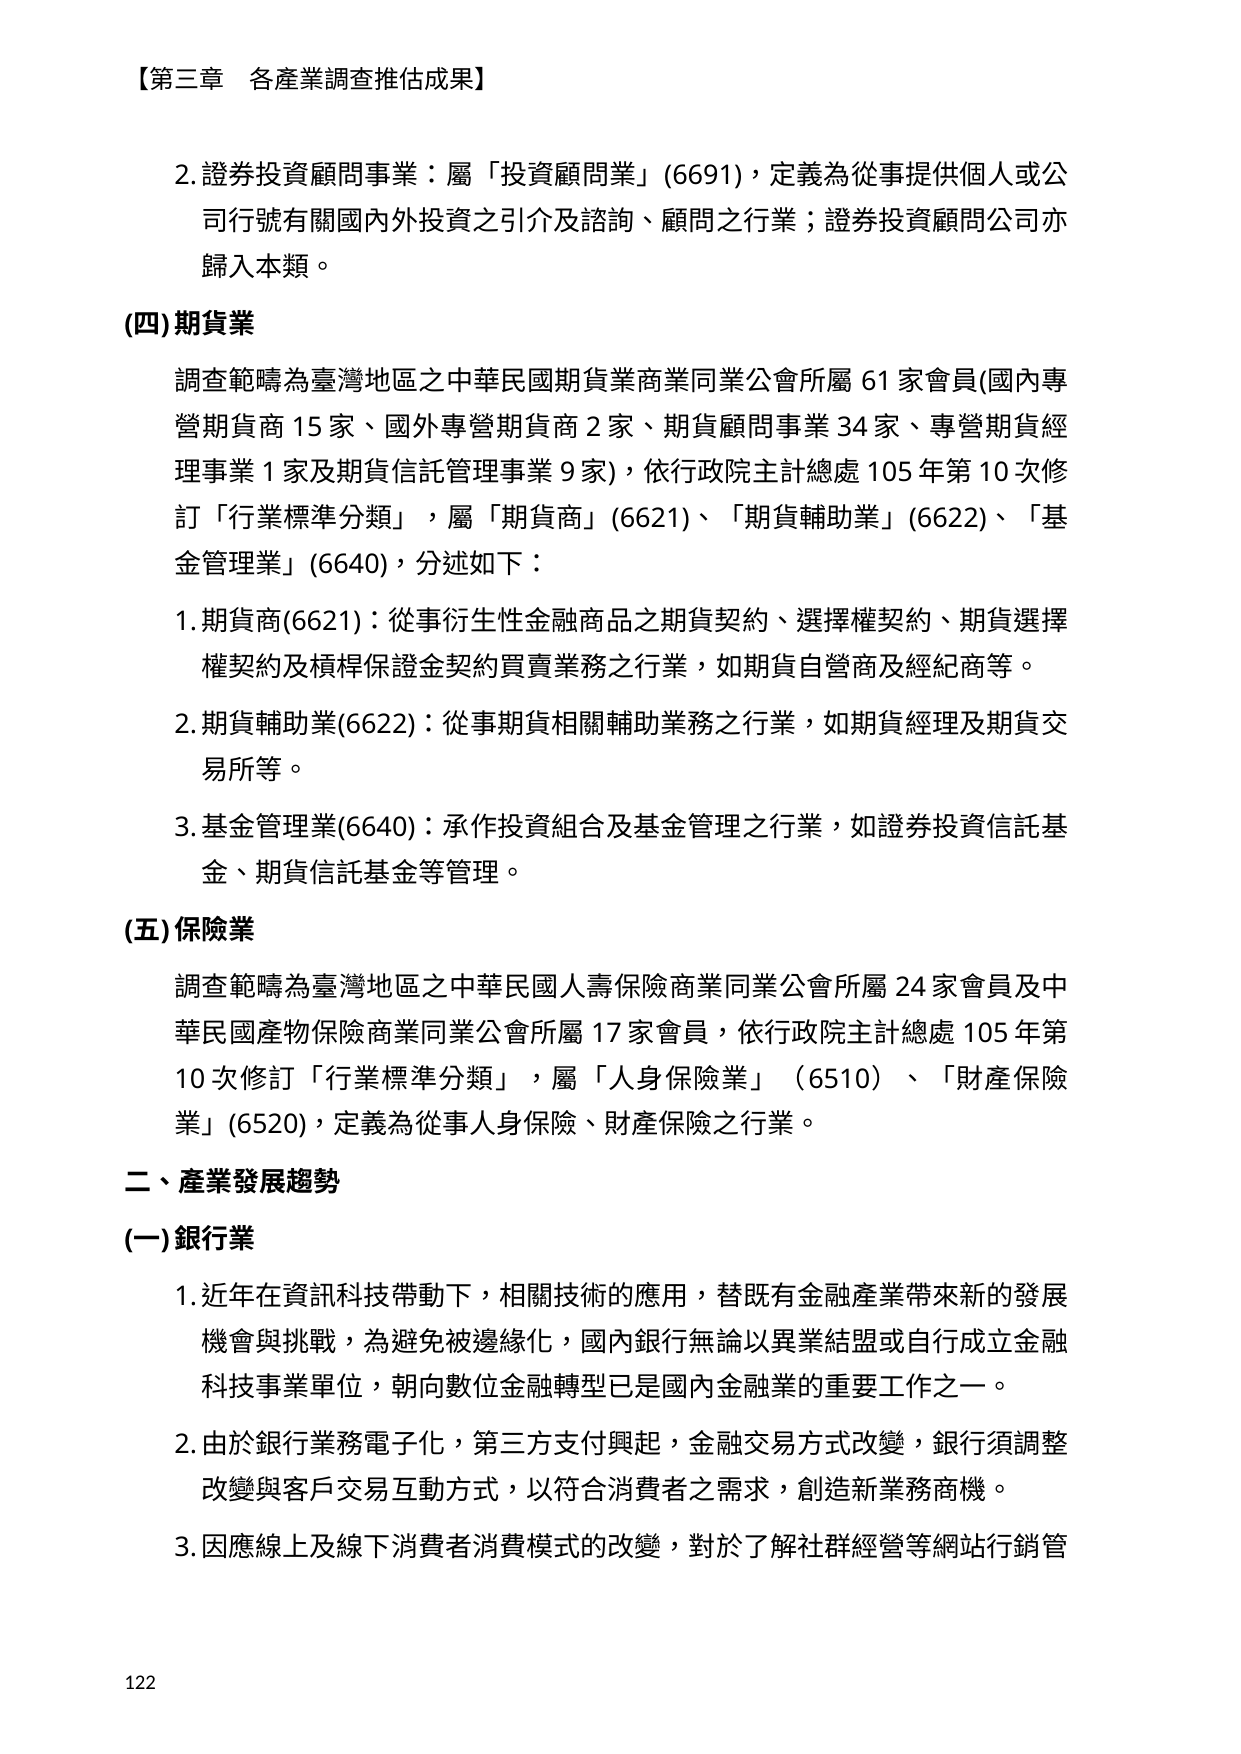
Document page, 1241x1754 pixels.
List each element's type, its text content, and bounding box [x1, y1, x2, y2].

list 期貨業 [124, 296, 1069, 342]
list 由於銀行業務電子化，第三方支付興起，金融交易方式改變，銀行須調整改變與客戶交易互動方式，以符合消費者之需求，創造新業務商機。 [174, 1417, 1069, 1509]
list 期貨商(6621)：從事衍生性金融商品之期貨契約、選擇權契約、期貨選擇權契約及槓桿保證金契約買賣業務之行業，如期貨自營商及經紀商等。 [174, 594, 1069, 686]
list 近年在資訊科技帶動下，相關技術的應用，替既有金融產業帶來新的發展機會與挑戰，為避免被邊緣化，國內銀行無論以異業結盟或自行成立金融科技事業單位，朝向數位金融轉型已是國內金融業的重要工作之一。 [174, 1268, 1069, 1406]
list 銀行業 [124, 1211, 1069, 1257]
list 保險業 [124, 903, 1069, 948]
list 期貨輔助業(6622)：從事期貨相關輔助業務之行業，如期貨經理及期貨交易所等。 [174, 697, 1069, 788]
list 因應線上及線下消費者消費模式的改變，對於了解社群經營等網站行銷管理人才需求殷切，值得銀行業做好專業人才養成，及深入了解新消費模式的改變及擬定因應之商務策略。 [174, 1520, 1069, 1566]
list 證券投資顧問事業：屬「投資顧問業」(6691)，定義為從事提供個人或公司行號有關國內外投資之引介及諮詢、顧問之行業；證券投資顧問公司亦歸入本類。 [174, 148, 1069, 285]
text 調查範疇為臺灣地區之中華民國人壽保險商業同業公會所屬24家會員及中華民國產物保險商業同業公會所屬17家會員，依行政院主計總處105年第10次修訂「行業標準分類」，屬「人身保險業」（6510）、「財產保險業」(6520)，定義為從事人身保險、財產保險之行業。 [174, 960, 1069, 1143]
list 基金管理業(6640)：承作投資組合及基金管理之行業，如證券投資信託基金、期貨信託基金等管理。 [174, 800, 1069, 891]
text 調查範疇為臺灣地區之中華民國期貨業商業同業公會所屬61家會員(國內專營期貨商15家、國外專營期貨商2家、期貨顧問事業34家、專營期貨經理事業1家及期貨信託管理事業9家)，依行政院主計總處105年第10次修訂「行業標準分類」，屬「期貨商」(6621)、「期貨輔助業」(6622)、「基金管理業」(6640)，分述如下： [174, 353, 1069, 583]
text 二、產業發展趨勢 [124, 1154, 1069, 1200]
